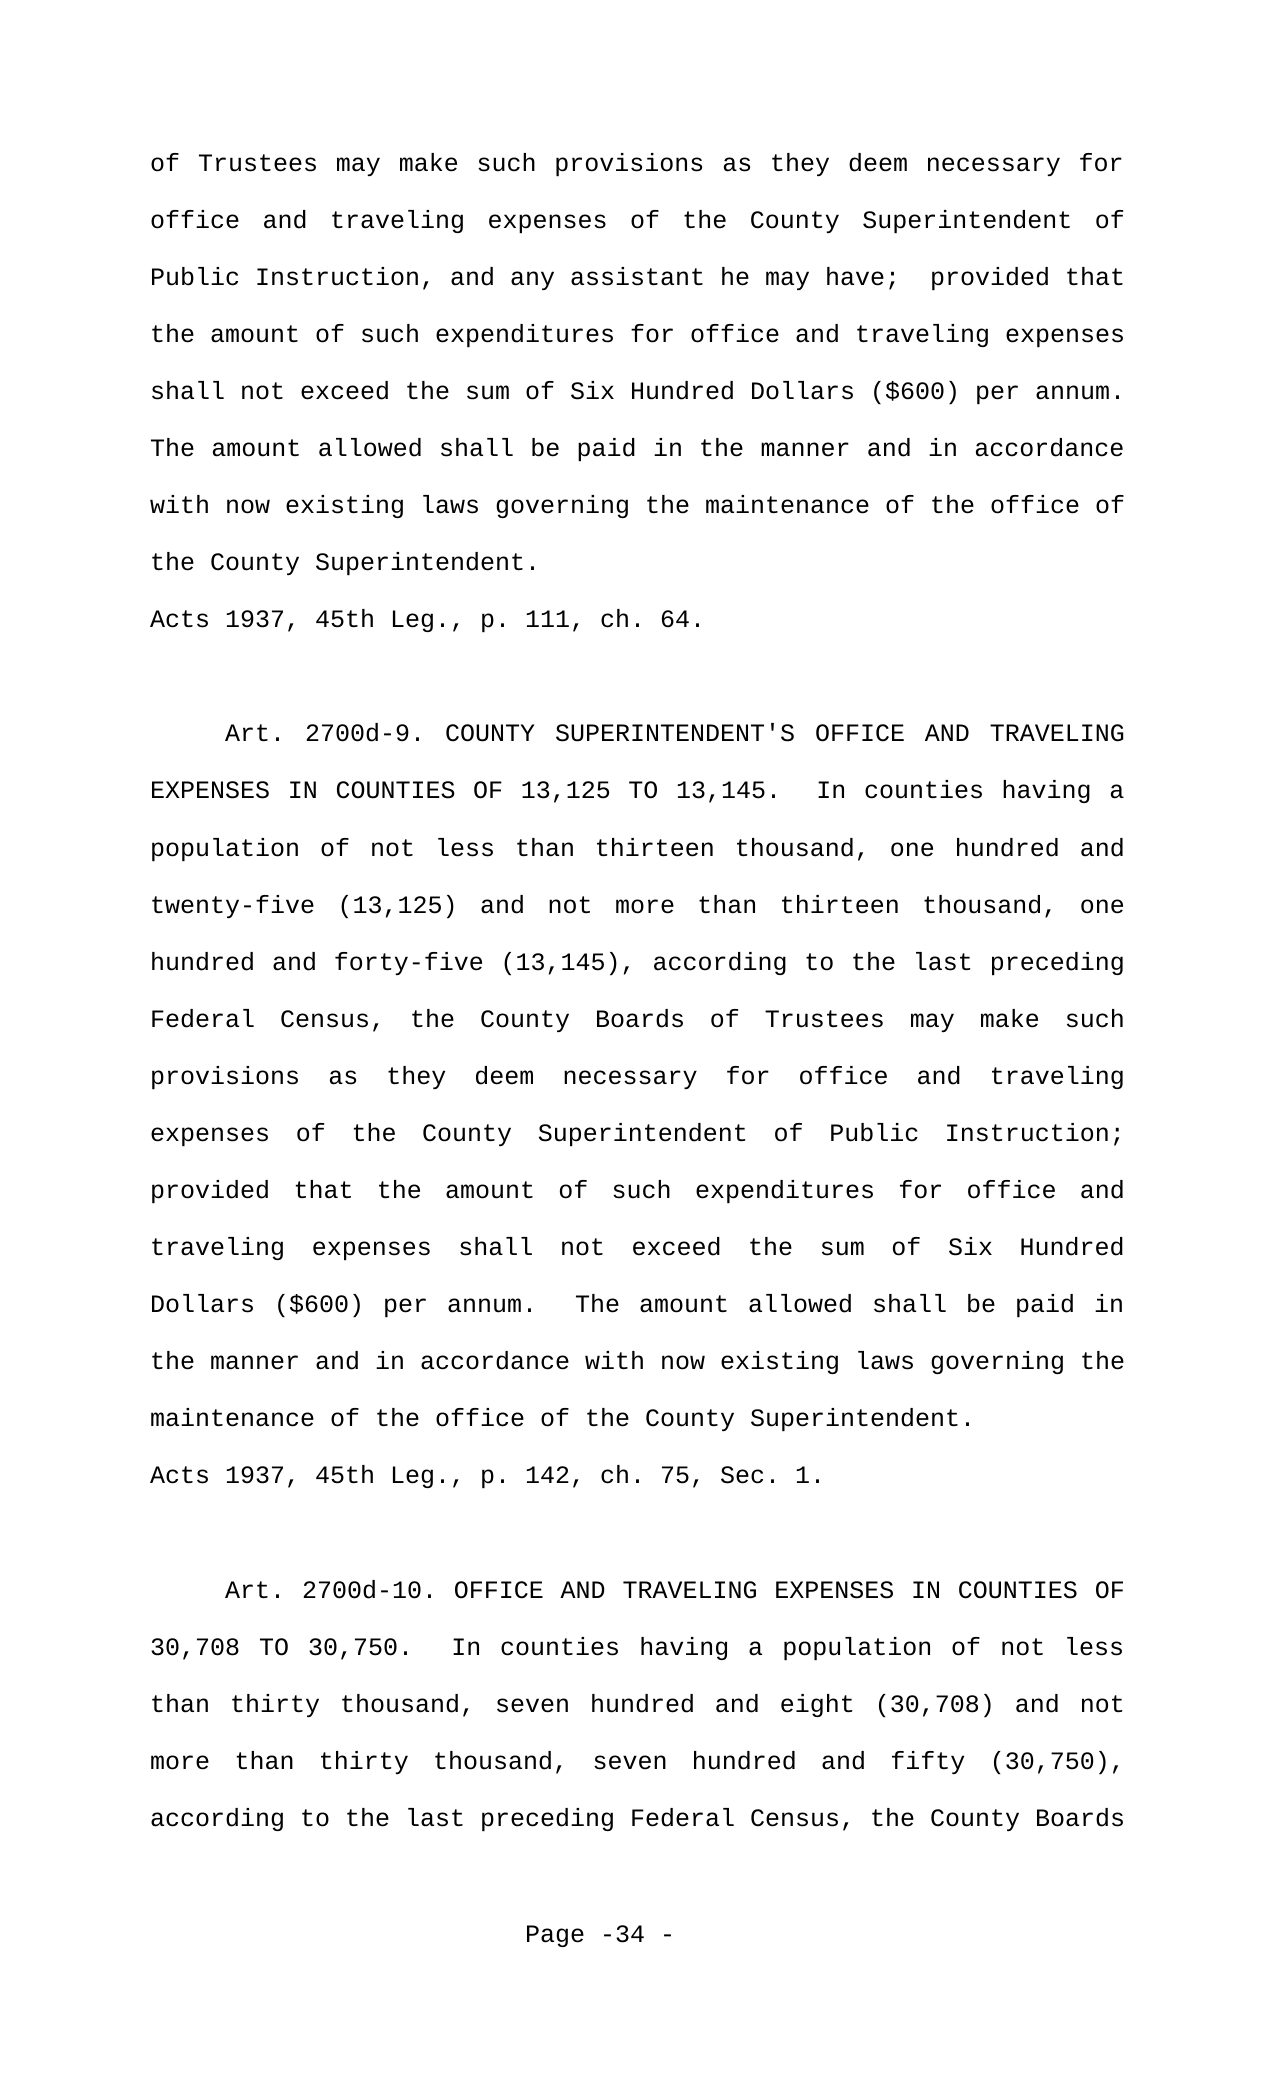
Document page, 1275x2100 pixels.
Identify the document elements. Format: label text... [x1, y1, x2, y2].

text Art. 2700d-9. COUNTY SUPERINTENDENT'S OFFICE AND TRAVELING EXPENSES IN COUNTIES OF 13,125 TO 13,145. In counties having a population of not less than thirteen thousand, one hundred and twenty-five (13,125) and not more than thirteen thousand, one hundred and forty-five (13,145), according to the last preceding Federal Census, the County Boards of Trustees may make such provisions as they deem necessary for office and traveling expenses of the County Superintendent of Public Instruction; provided that the amount of such expenditures for office and traveling expenses shall not exceed the sum of Six Hundred Dollars ($600) per annum. The amount allowed shall be paid in the manner and in accordance with now existing laws governing the maintenance of the office of the County Superintendent. [150, 721, 1125, 1434]
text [150, 150, 1125, 578]
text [150, 1577, 1125, 1834]
text Acts 1937, 45th Leg., p. 111, ch. 64. [150, 607, 1125, 635]
text Acts 1937, 45th Leg., p. 142, ch. 75, Sec. 1. [150, 1463, 1125, 1491]
